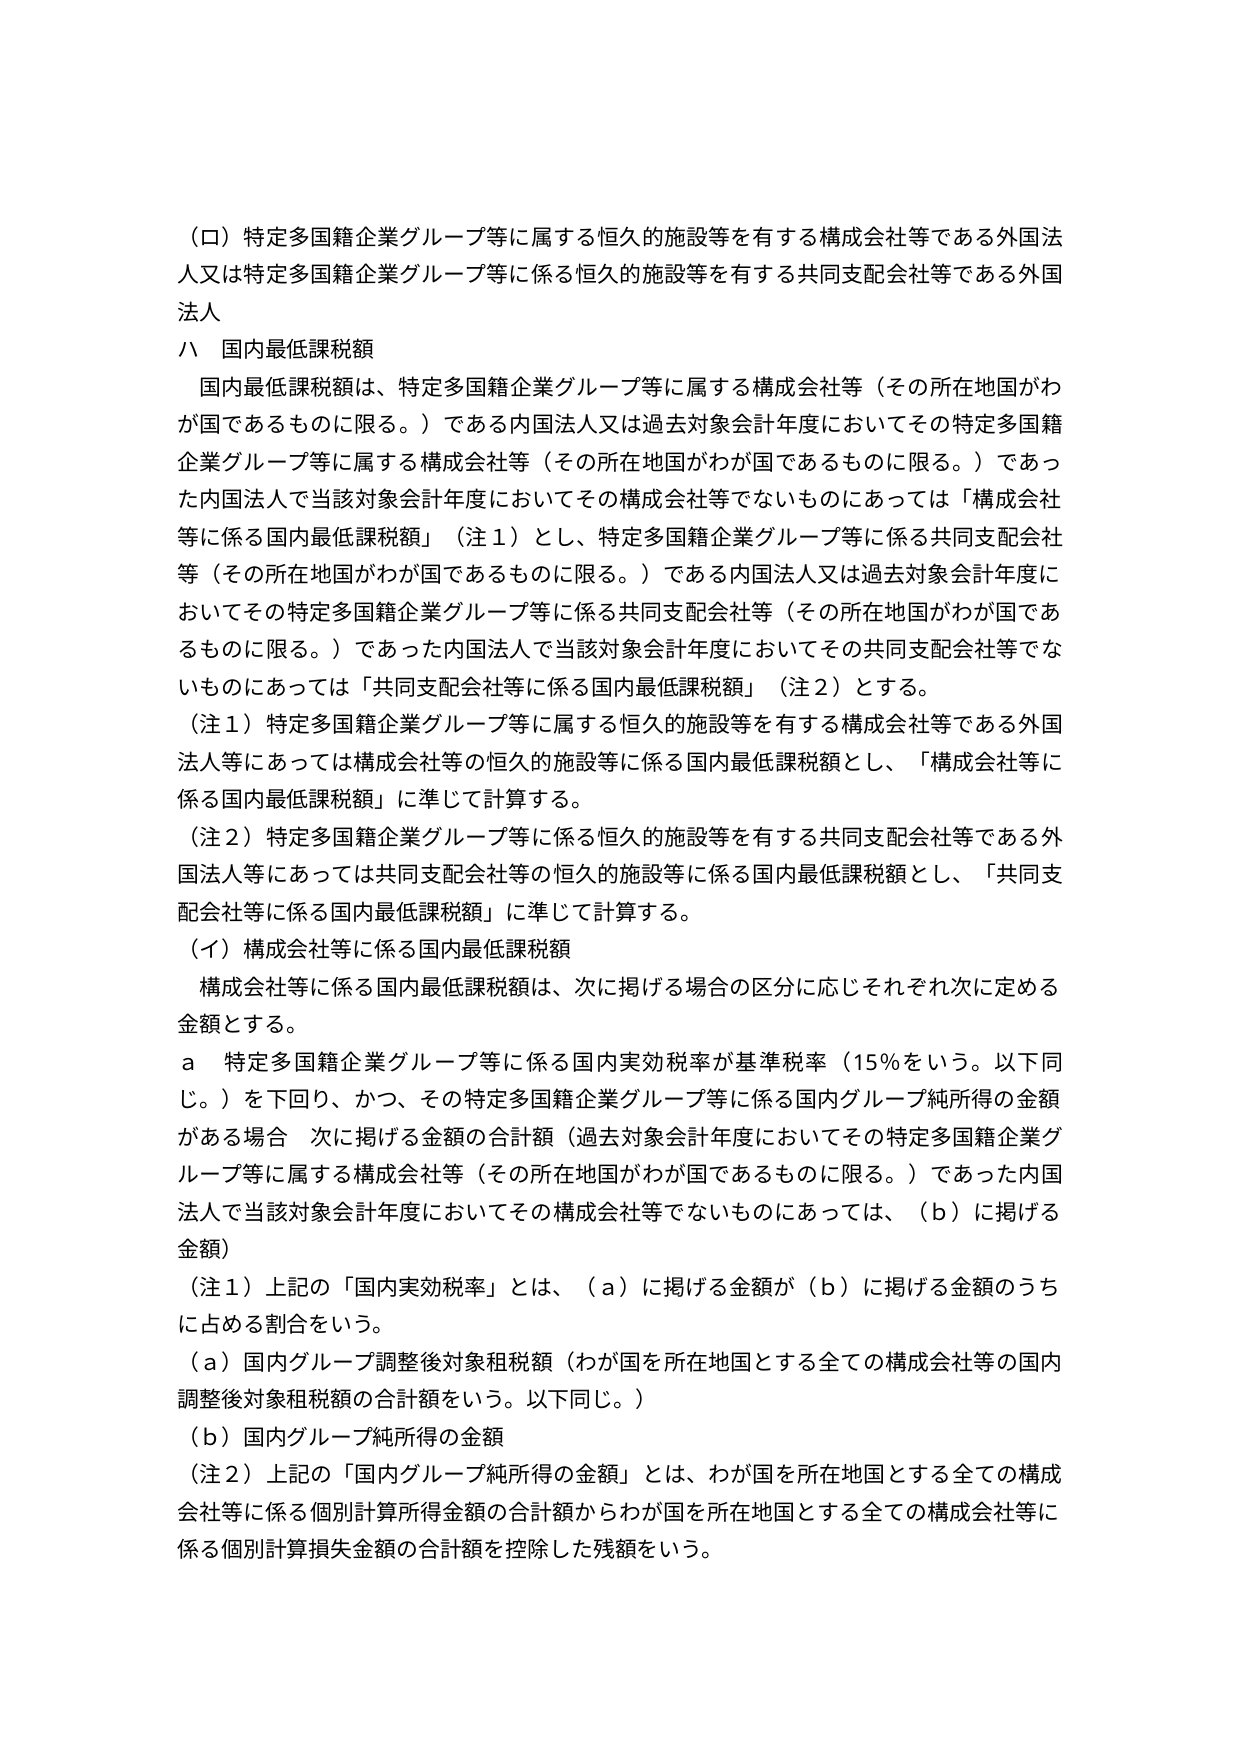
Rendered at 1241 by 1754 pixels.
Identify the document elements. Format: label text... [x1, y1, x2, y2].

text （ａ）国内グループ調整後対象租税額（わが国を所在地国とする全ての構成会社等の国内調整後対象租税額の合計額をいう。以下同じ。） [177, 1342, 1063, 1417]
text （注１）特定多国籍企業グループ等に属する恒久的施設等を有する構成会社等である外国法人等にあっては構成会社等の恒久的施設等に係る国内最低課税額とし、「構成会社等に係る国内最低課税額」に準じて計算する。 [177, 704, 1063, 817]
text （注２）上記の「国内グループ純所得の金額」とは、わが国を所在地国とする全ての構成会社等に係る個別計算所得金額の合計額からわが国を所在地国とする全ての構成会社等に係る個別計算損失金額の合計額を控除した残額をいう。 [177, 1454, 1063, 1567]
text ａ 特定多国籍企業グループ等に係る国内実効税率が基準税率（15％をいう。以下同じ。）を下回り、かつ、その特定多国籍企業グループ等に係る国内グループ純所得の金額がある場合 次に掲げる金額の合計額（過去対象会計年度においてその特定多国籍企業グループ等に属する構成会社等（その所在地国がわが国であるものに限る。）であった内国法人で当該対象会計年度においてその構成会社等でないものにあっては、（ｂ）に掲げる金額） [177, 1042, 1063, 1267]
text （ロ）特定多国籍企業グループ等に属する恒久的施設等を有する構成会社等である外国法人又は特定多国籍企業グループ等に係る恒久的施設等を有する共同支配会社等である外国法人 [177, 217, 1063, 329]
text （ｂ）国内グループ純所得の金額 [177, 1417, 1063, 1454]
text ハ 国内最低課税額 [177, 329, 1063, 367]
text （注２）特定多国籍企業グループ等に係る恒久的施設等を有する共同支配会社等である外国法人等にあっては共同支配会社等の恒久的施設等に係る国内最低課税額とし、「共同支配会社等に係る国内最低課税額」に準じて計算する。 [177, 817, 1063, 929]
text （注１）上記の「国内実効税率」とは、（ａ）に掲げる金額が（ｂ）に掲げる金額のうちに占める割合をいう。 [177, 1267, 1063, 1342]
text 国内最低課税額は、特定多国籍企業グループ等に属する構成会社等（その所在地国がわが国であるものに限る。）である内国法人又は過去対象会計年度においてその特定多国籍企業グループ等に属する構成会社等（その所在地国がわが国であるものに限る。）であった内国法人で当該対象会計年度においてその構成会社等でないものにあっては「構成会社等に係る国内最低課税額」（注１）とし、特定多国籍企業グループ等に係る共同支配会社等（その所在地国がわが国であるものに限る。）である内国法人又は過去対象会計年度においてその特定多国籍企業グループ等に係る共同支配会社等（その所在地国がわが国であるものに限る。）であった内国法人で当該対象会計年度においてその共同支配会社等でないものにあっては「共同支配会社等に係る国内最低課税額」（注２）とする。 [177, 367, 1063, 704]
text 構成会社等に係る国内最低課税額は、次に掲げる場合の区分に応じそれぞれ次に定める金額とする。 [177, 967, 1063, 1042]
text （イ）構成会社等に係る国内最低課税額 [177, 929, 1063, 967]
